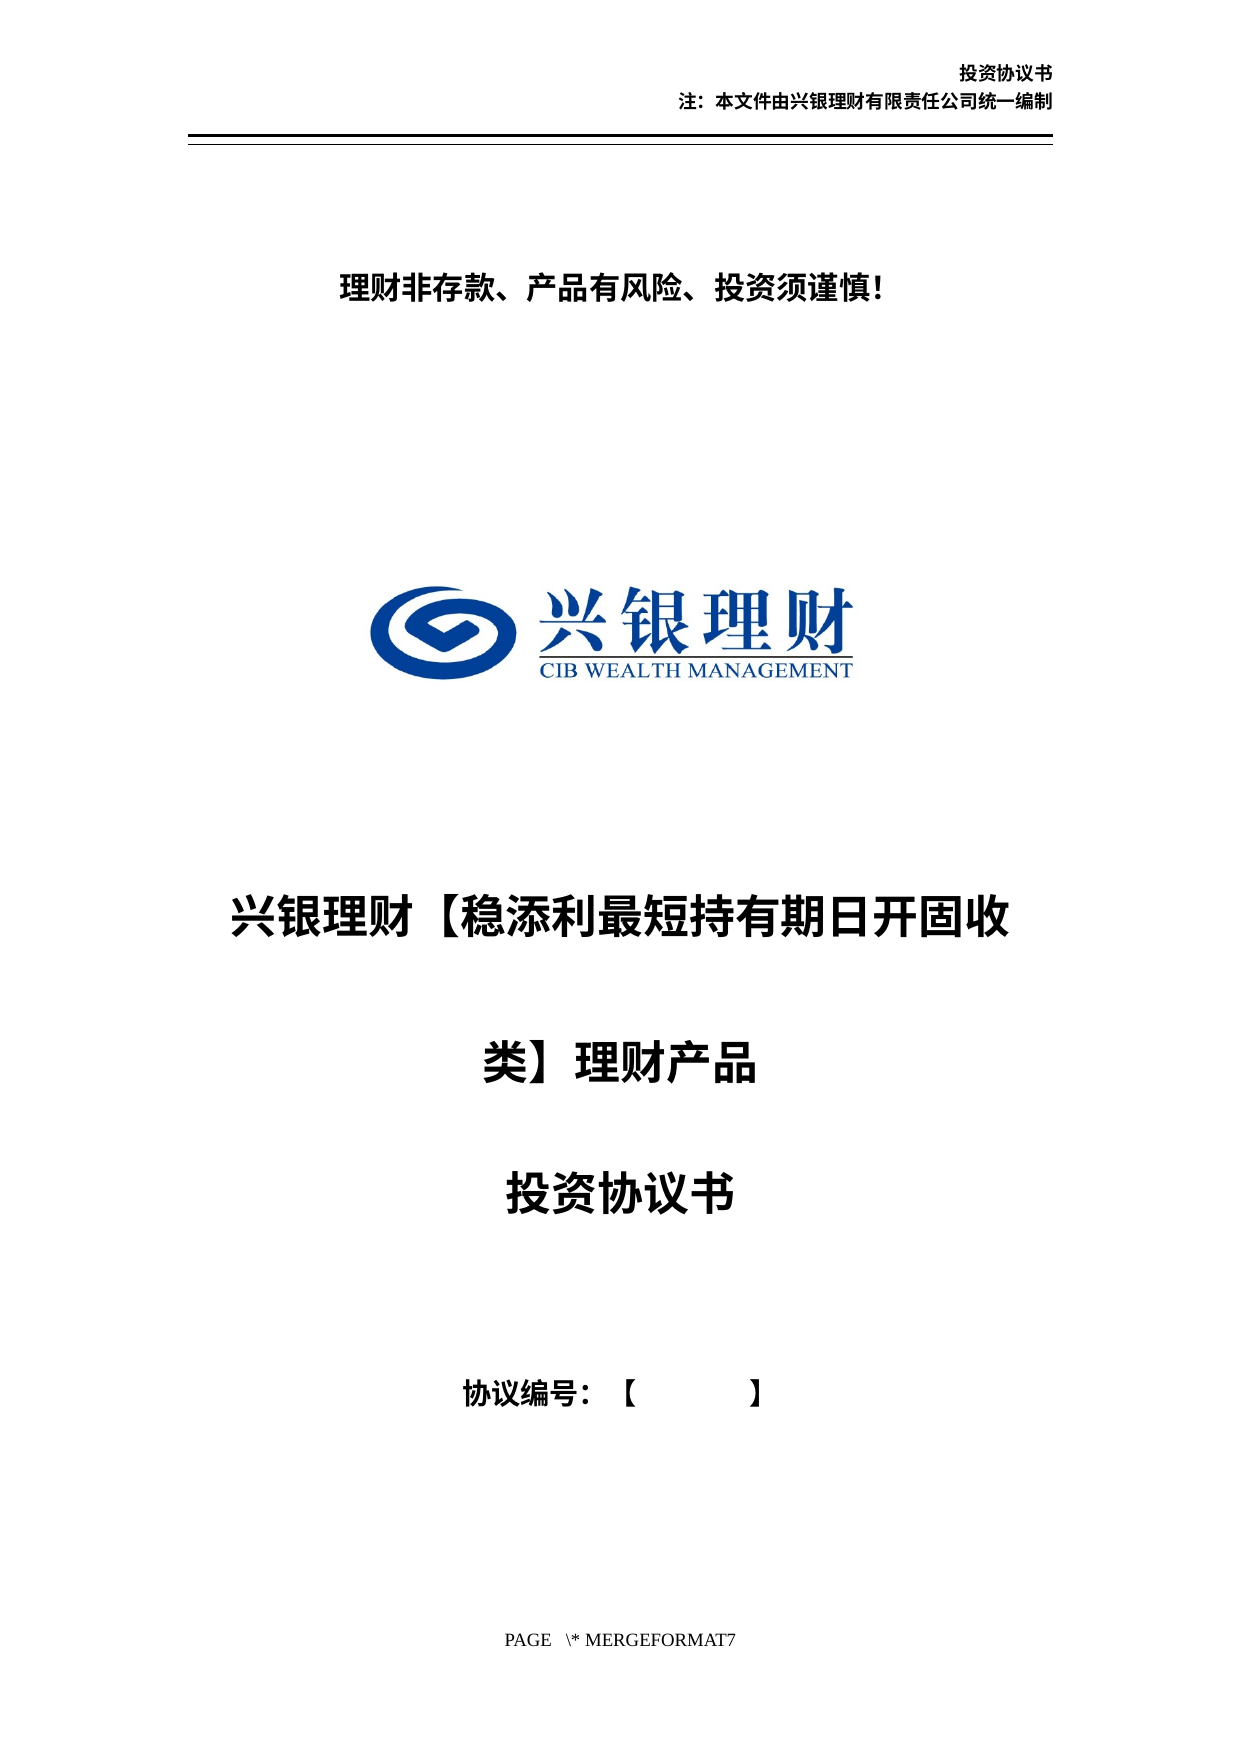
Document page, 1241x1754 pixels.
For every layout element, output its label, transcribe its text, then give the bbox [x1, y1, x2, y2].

text 兴银理财【稳添利最短持有期日开固收类】理财产品 [187, 865, 1053, 1108]
text 投资协议书 [187, 1142, 1053, 1239]
text 协议编号：【 】 [187, 1370, 1053, 1412]
picture [323, 528, 917, 735]
text 理财非存款、产品有风险、投资须谨慎！ [187, 253, 1053, 318]
